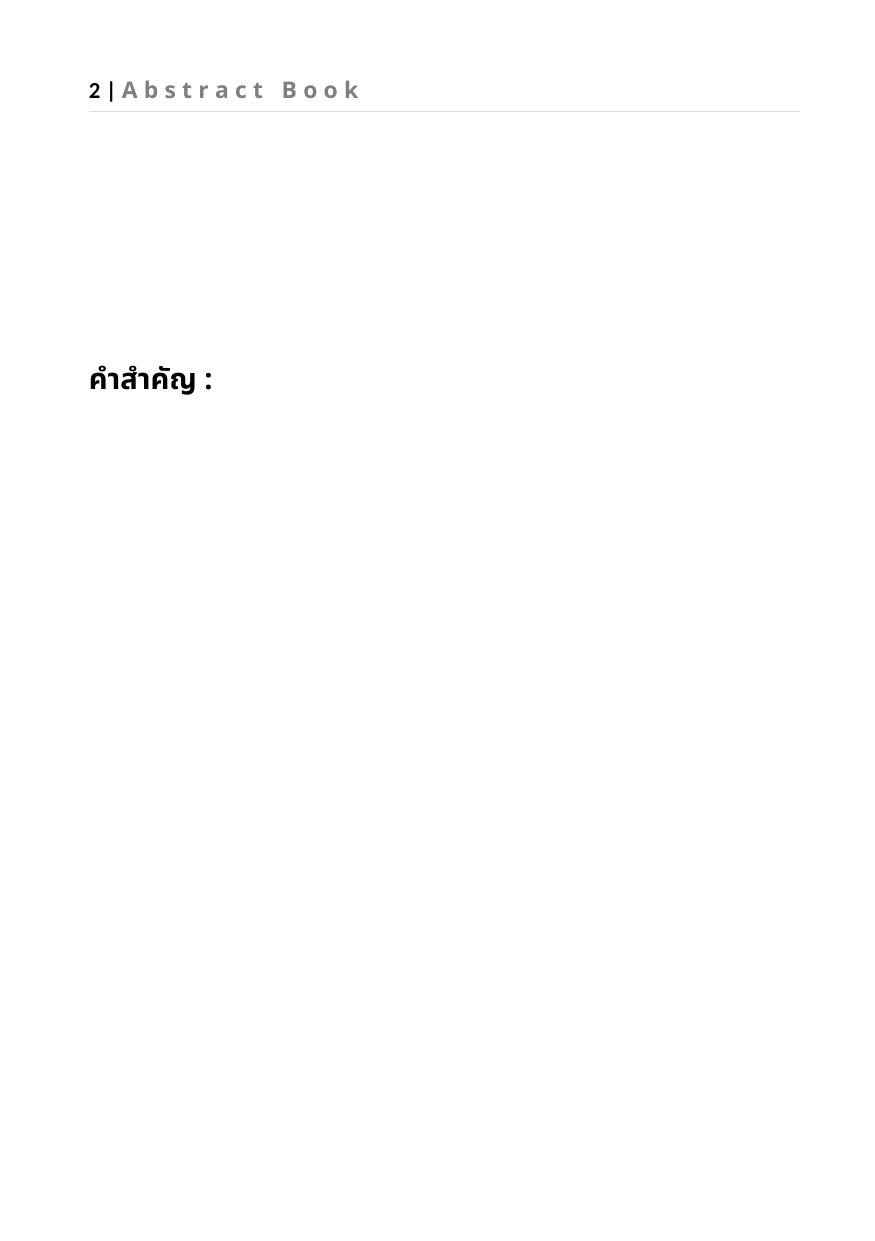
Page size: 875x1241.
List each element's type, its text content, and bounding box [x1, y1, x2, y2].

text คำสำคัญ : [89, 358, 800, 403]
